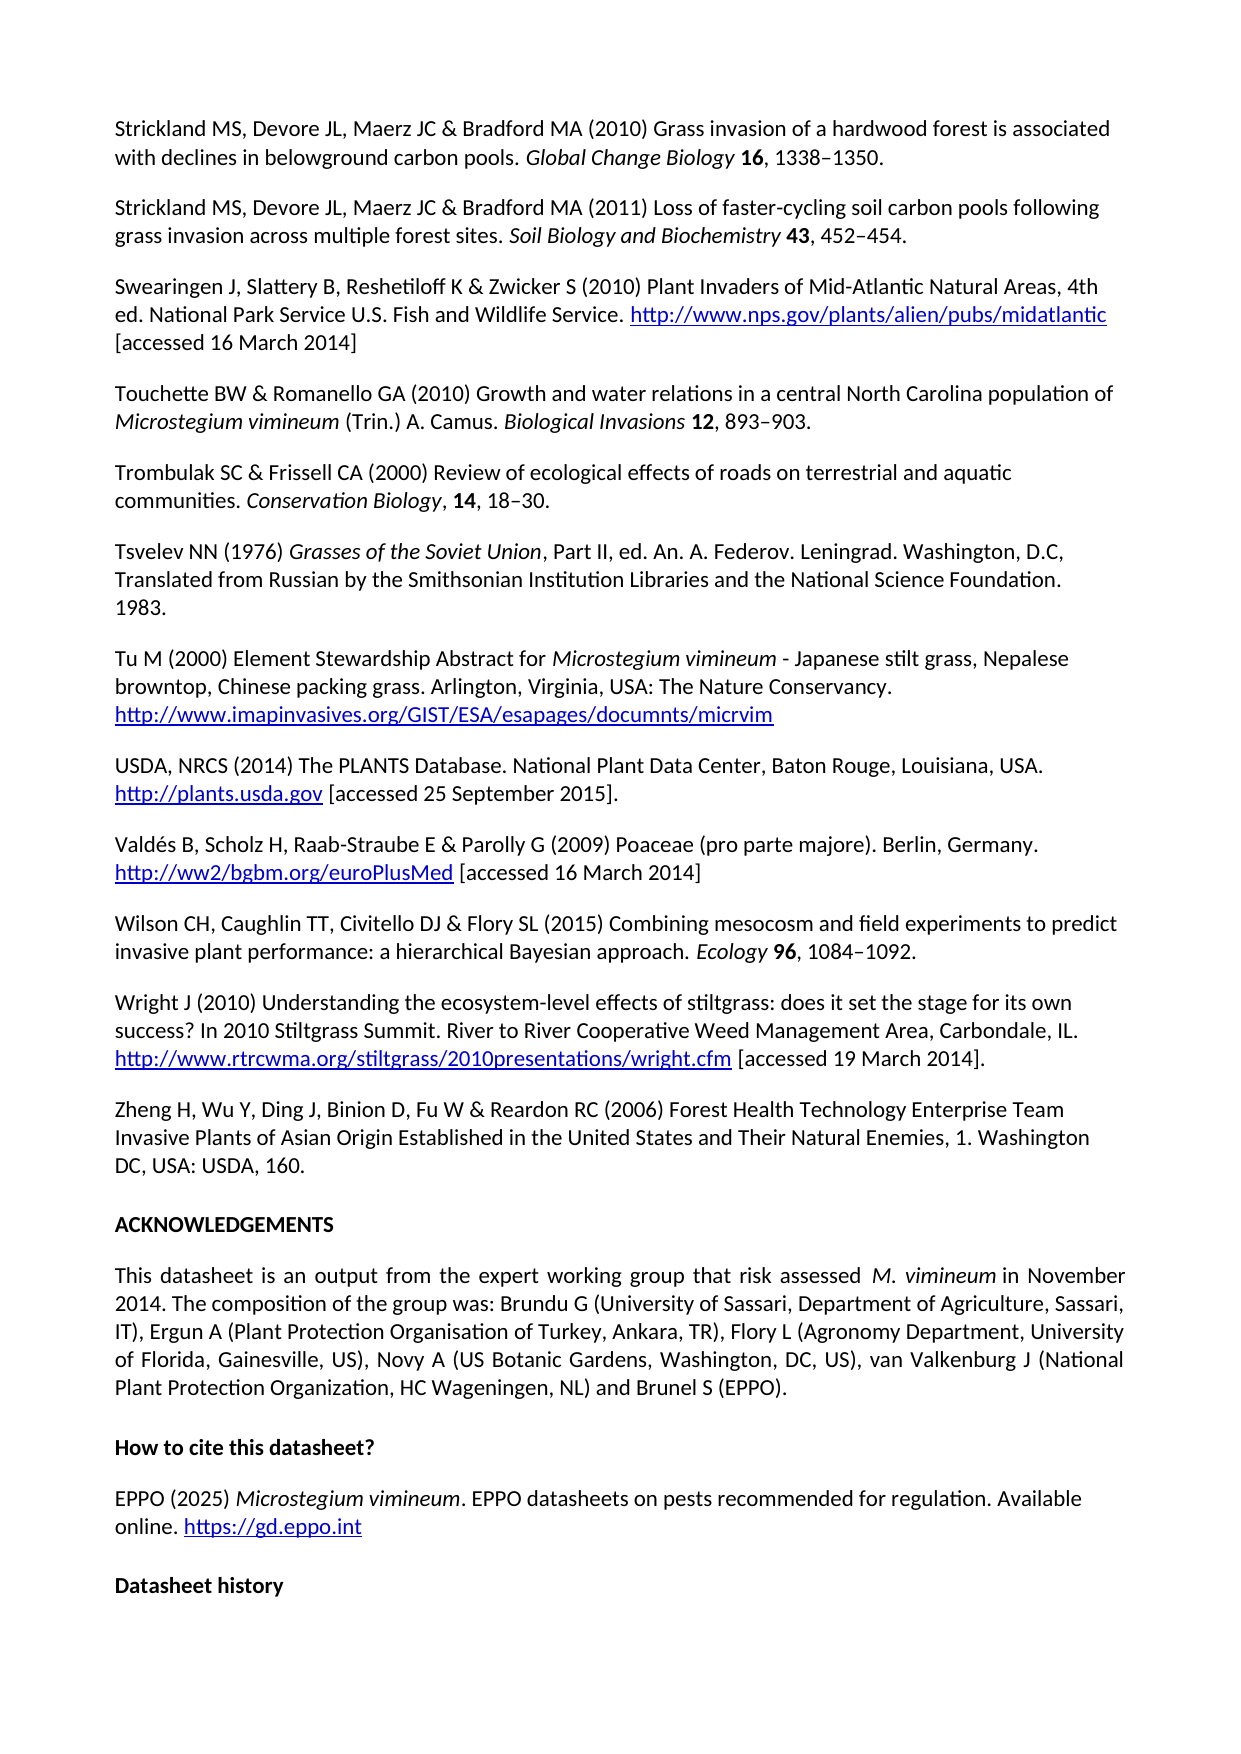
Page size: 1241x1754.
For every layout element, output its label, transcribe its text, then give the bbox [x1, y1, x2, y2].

text Strickland MS, Devore JL, Maerz JC & Bradford MA (2010) Grass invasion of a hardwood forest is associated with declines in belowground carbon pools. Global Change Biology 16, 1338–1350. [114, 114, 1126, 171]
text USDA, NRCS (2014) The PLANTS Database. National Plant Data Center, Baton Rouge, Louisiana, USA. http://plants.usda.gov [accessed 25 September 2015]. [114, 751, 1126, 807]
text Swearingen J, Slattery B, Reshetiloff K & Zwicker S (2010) Plant Invaders of Mid-Atlantic Natural Areas, 4th ed. National Park Service U.S. Fish and Wildlife Service. http://www.nps.gov/plants/alien/pubs/midatlantic [accessed 16 March 2014] [114, 272, 1126, 357]
text Trombulak SC & Frissell CA (2000) Review of ecological effects of roads on terrestrial and aquatic communities. Conservation Biology, 14, 18–30. [114, 458, 1126, 514]
text Wilson CH, Caughlin TT, Civitello DJ & Flory SL (2015) Combining mesocosm and field experiments to predict invasive plant performance: a hierarchical Bayesian approach. Ecology 96, 1084–1092. [114, 909, 1126, 965]
text Valdés B, Scholz H, Raab-Straube E & Parolly G (2009) Poaceae (pro parte majore). Berlin, Germany. http://ww2/bgbm.org/euroPlusMed [accessed 16 March 2014] [114, 830, 1126, 886]
text EPPO (2025) Microstegium vimineum. EPPO datasheets on pests recommended for regulation. Available online. https://gd.eppo.int [114, 1484, 1126, 1540]
text Zheng H, Wu Y, Ding J, Binion D, Fu W & Reardon RC (2006) Forest Health Technology Enterprise Team Invasive Plants of Asian Origin Established in the United States and Their Natural Enemies, 1. Washington DC, USA: USDA, 160. [114, 1095, 1126, 1179]
text Datasheet history [114, 1571, 1126, 1599]
text Touchette BW & Romanello GA (2010) Growth and water relations in a central North Carolina population of Microstegium vimineum (Trin.) A. Camus. Biological Invasions 12, 893–903. [114, 379, 1126, 436]
text Strickland MS, Devore JL, Maerz JC & Bradford MA (2011) Loss of faster-cycling soil carbon pools following grass invasion across multiple forest sites. Soil Biology and Biochemistry 43, 452–454. [114, 193, 1126, 249]
text Tsvelev NN (1976) Grasses of the Soviet Union, Part II, ed. An. A. Federov. Leningrad. Washington, D.C, Translated from Russian by the Smithsonian Institution Libraries and the National Science Foundation. 1983. [114, 537, 1126, 621]
text Wright J (2010) Understanding the ecosystem-level effects of stiltgrass: does it set the stage for its own success? In 2010 Stiltgrass Summit. River to River Cooperative Weed Management Area, Carbondale, IL. http://www.rtrcwma.org/stiltgrass/2010presentations/wright.cfm [accessed 19 March 2014]. [114, 988, 1126, 1072]
text ACKNOWLEDGEMENTS [114, 1211, 1126, 1238]
text This datasheet is an output from the expert working group that risk assessed M. vimineum in November 2014. The composition of the group was: Brundu G (University of Sassari, Department of Agriculture, Sassari, IT), Ergun A (Plant Protection Organisation of Turkey, Ankara, TR), Flory L (Agronomy Department, University of Florida, Gainesville, US), Novy A (US Botanic Gardens, Washington, DC, US), van Valkenburg J (National Plant Protection Organization, HC Wageningen, NL) and Brunel S (EPPO). [114, 1261, 1126, 1402]
text Tu M (2000) Element Stewardship Abstract for Microstegium vimineum - Japanese stilt grass, Nepalese browntop, Chinese packing grass. Arlington, Virginia, USA: The Nature Conservancy. http://www.imapinvasives.org/GIST/ESA/esapages/documnts/micrvim [114, 644, 1126, 728]
text How to cite this datasheet? [114, 1433, 1126, 1461]
